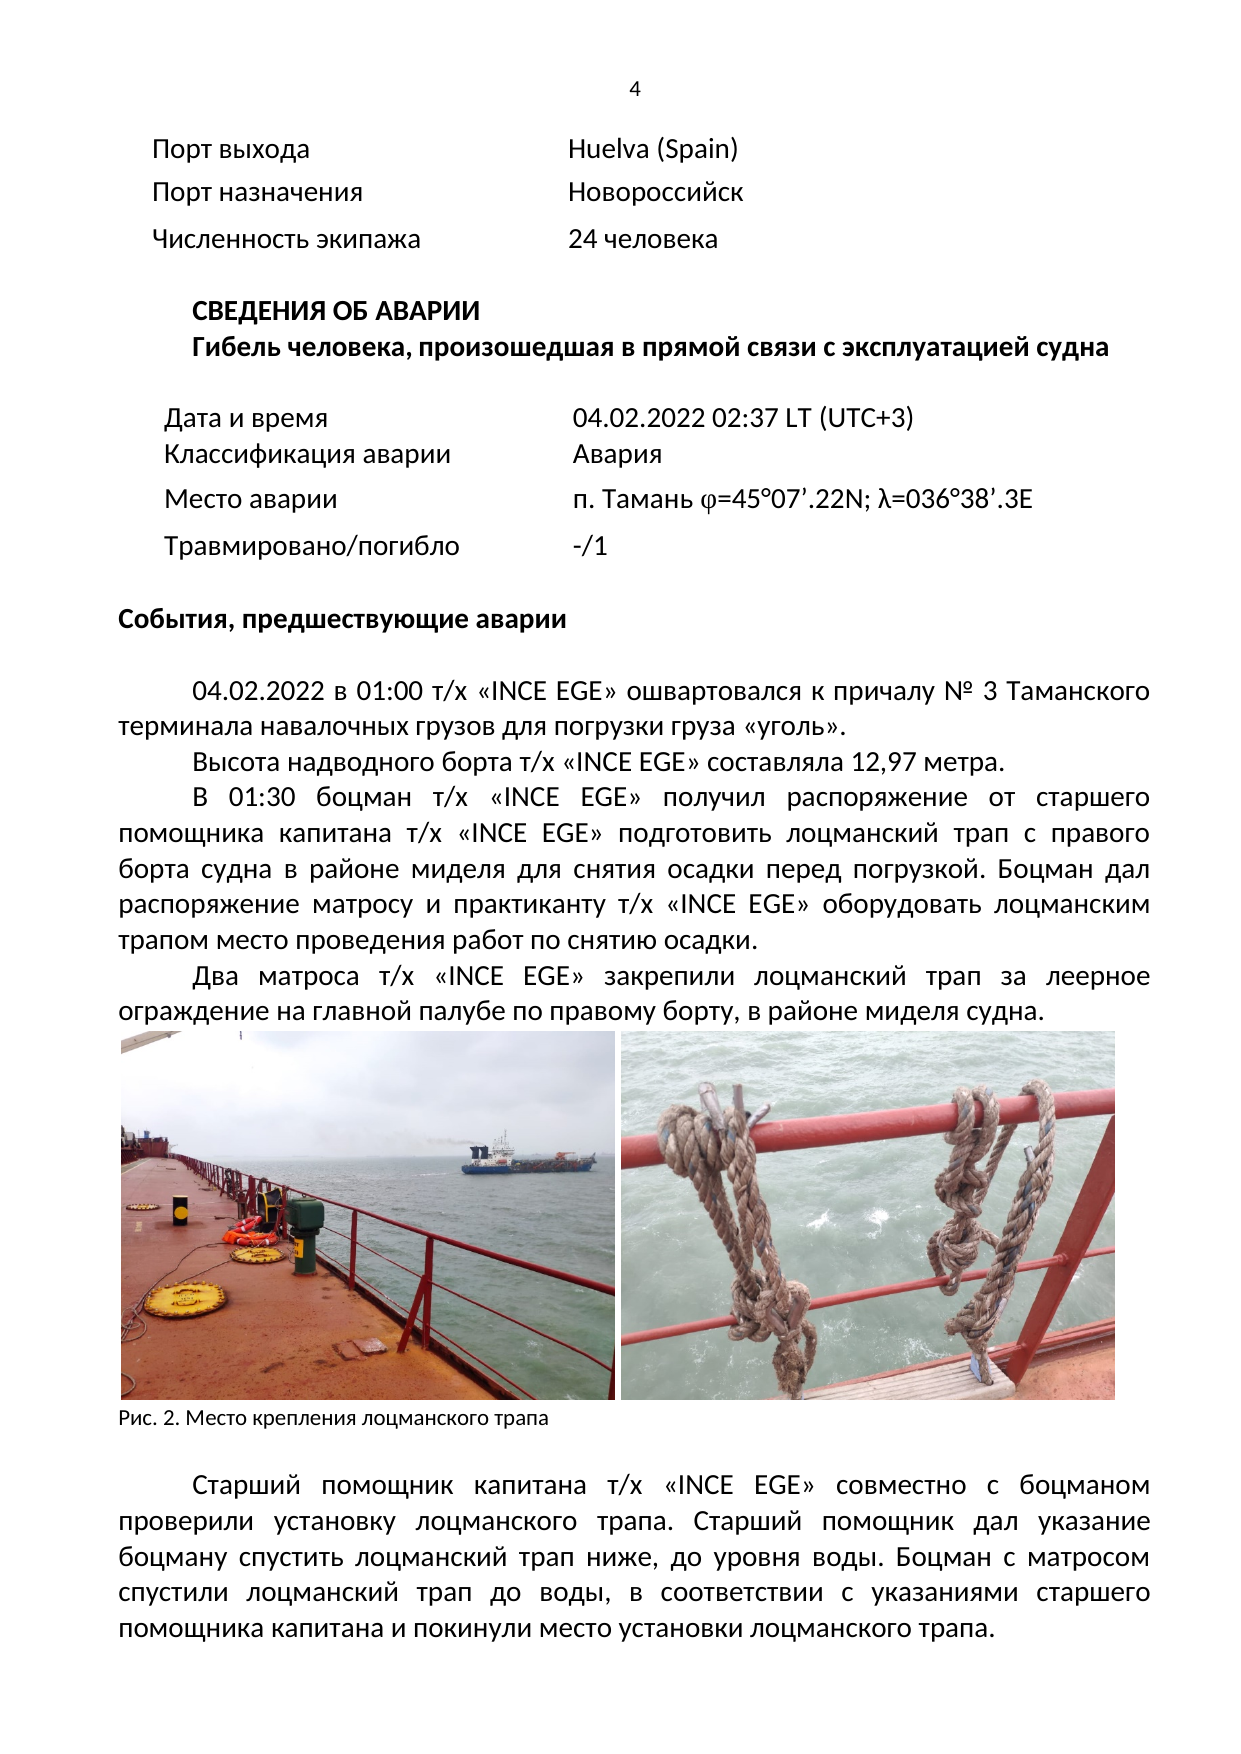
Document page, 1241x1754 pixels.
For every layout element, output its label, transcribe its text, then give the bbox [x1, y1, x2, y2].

picture [621, 1031, 1115, 1400]
table_header 04.02.2022 02:37 LT (UTC+3) [561, 399, 1152, 435]
text В 01:30 боцман т/х «INCE EGE» получил распоряжение от старшего помощника капитана т/х «INCE EGE» подготовить лоцманский трап с правого борта судна в районе миделя для снятия осадки перед погрузкой. Боцман дал распоряжение матросу и практиканту т/х «INCE EGE» оборудовать лоцманским трапом место проведения работ по снятию осадки. [118, 778, 1152, 957]
text События, предшествующие аварии [118, 600, 1152, 636]
table_header Дата и время [153, 399, 561, 435]
table_cell Травмировано/погибло [153, 527, 561, 565]
text Высота надводного борта т/х «INCE EGE» составляла 12,97 метра. [118, 743, 1152, 778]
text Старший помощник капитана т/х «INCE EGE» совместно с боцманом проверили установку лоцманского трапа. Старший помощник дал указание боцману спустить лоцманский трап ниже, до уровня воды. Боцман с матросом спустили лоцманский трап до воды, в соответствии с указаниями старшего помощника капитана и покинули место установки лоцманского трапа. [118, 1466, 1152, 1644]
table_cell Место аварии [153, 480, 561, 527]
text Рис. 2. Место крепления лоцманского трапа [118, 1403, 1152, 1431]
table_cell Классификация аварии [153, 435, 561, 480]
table_cell 24 человека [557, 220, 1180, 257]
text 04.02.2022 в 01:00 т/х «INCE EGE» ошвартовался к причалу № 3 Таманского терминала навалочных грузов для погрузки груза «уголь». [118, 672, 1152, 743]
table_cell Авария [561, 435, 1152, 480]
text СВЕДЕНИЯ ОБ АВАРИИ [118, 292, 1152, 328]
text Гибель человека, произошедшая в прямой связи с эксплуатацией судна [118, 328, 1152, 363]
text Два матроса т/х «INCE EGE» закрепили лоцманский трап за леерное ограждение на главной палубе по правому борту, в районе миделя судна. [118, 957, 1152, 1028]
table_cell Порт выхода [141, 130, 557, 173]
picture [121, 1031, 615, 1400]
table_cell Huelva (Spain) [557, 130, 1180, 173]
table_cell Численность экипажа [141, 220, 557, 257]
table_cell Порт назначения [141, 174, 557, 220]
table_cell п. Тамань φ=45°07’.22N; λ=036°38’.3E [561, 480, 1152, 527]
table_cell -/1 [561, 527, 1152, 565]
table_cell Новороссийск [557, 174, 1180, 220]
